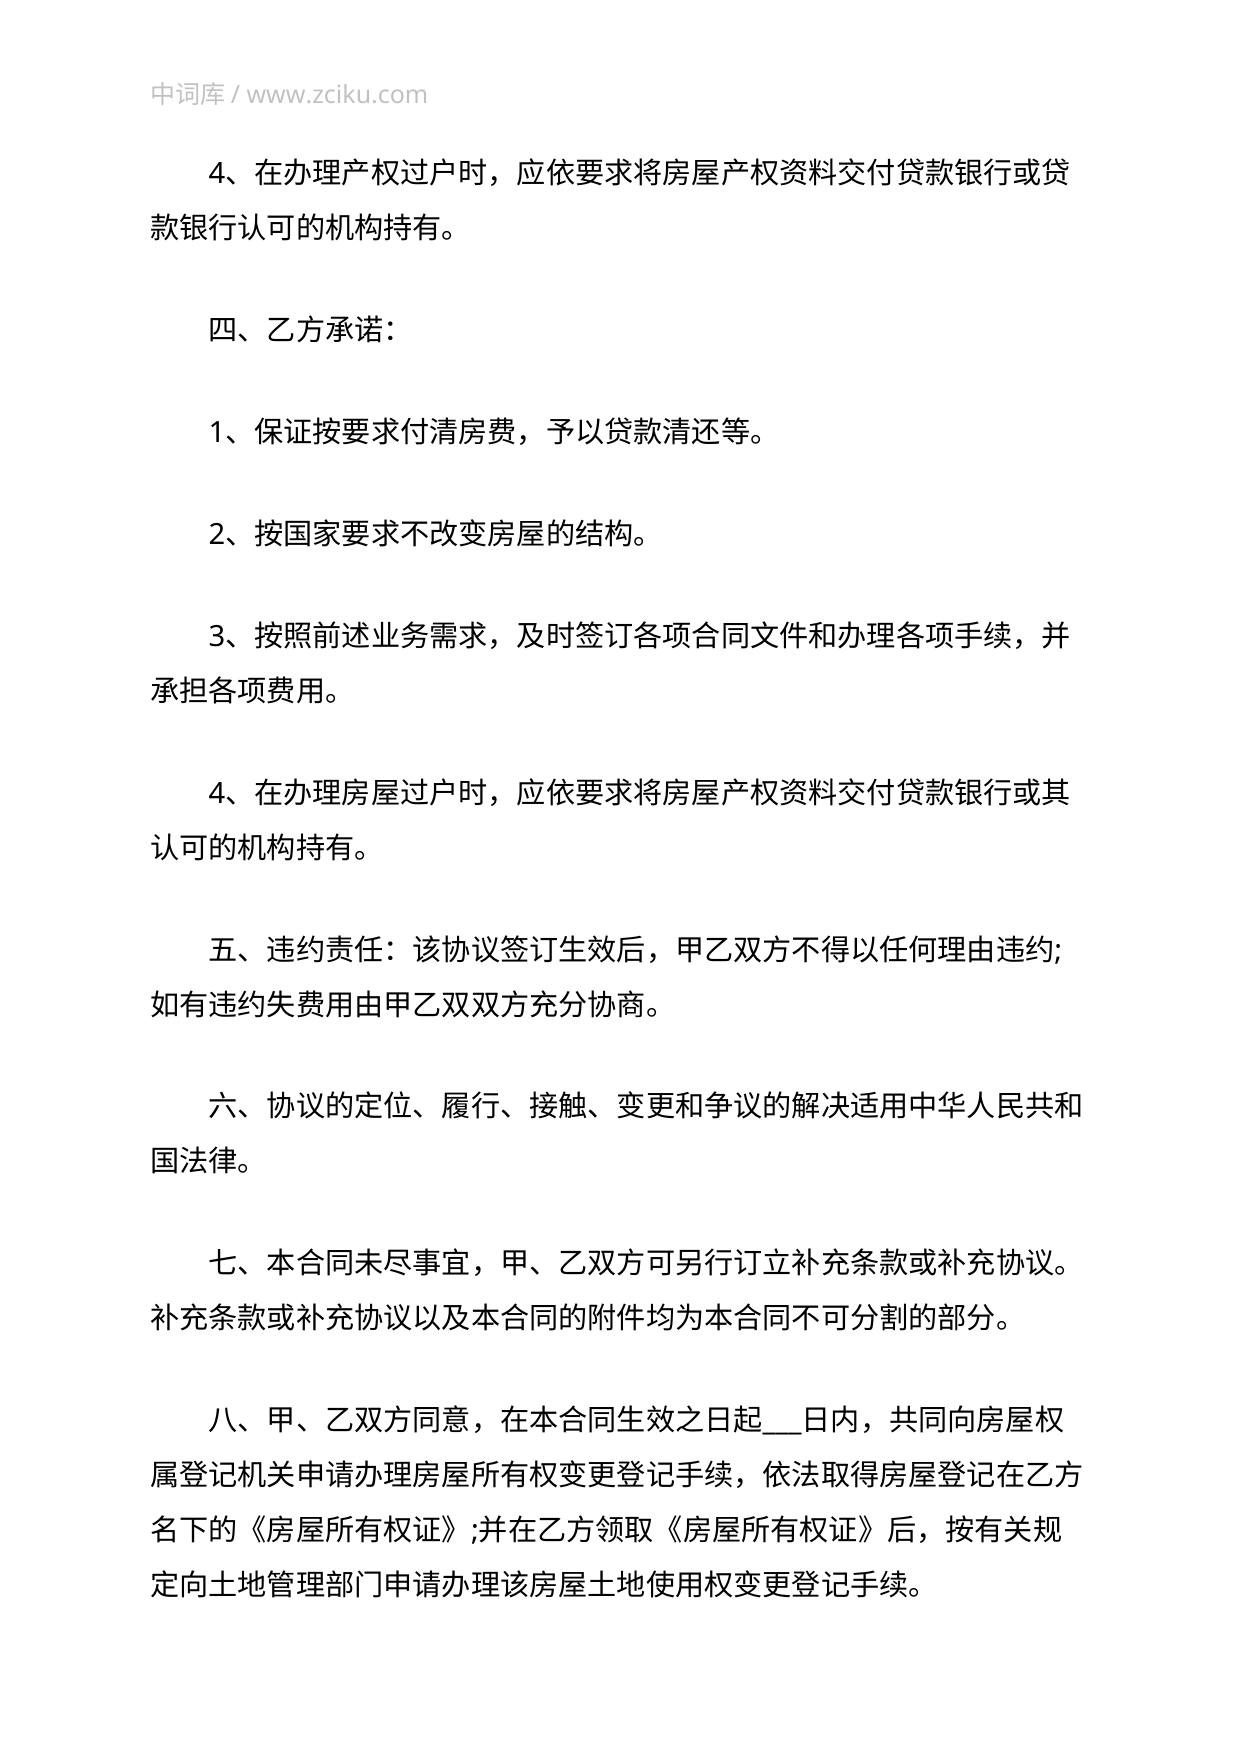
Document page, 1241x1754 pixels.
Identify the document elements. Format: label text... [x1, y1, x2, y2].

text 七、本合同未尽事宜，甲、乙双方可另行订立补充条款或补充协议。补充条款或补充协议以及本合同的附件均为本合同不可分割的部分。 [150, 1239, 1090, 1337]
text 1、保证按要求付清房费，予以贷款清还等。 [150, 408, 1090, 451]
text 五、违约责任：该协议签订生效后，甲乙双方不得以任何理由违约;如有违约失费用由甲乙双双方充分协商。 [150, 926, 1090, 1023]
text 4、在办理房屋过户时，应依要求将房屋产权资料交付贷款银行或其认可的机构持有。 [150, 769, 1090, 867]
text 六、协议的定位、履行、接触、变更和争议的解决适用中华人民共和国法律。 [150, 1083, 1090, 1180]
text 八、甲、乙双方同意，在本合同生效之日起___日内，共同向房屋权属登记机关申请办理房屋所有权变更登记手续，依法取得房屋登记在乙方名下的《房屋所有权证》;并在乙方领取《房屋所有权证》后，按有关规定向土地管理部门申请办理该房屋土地使用权变更登记手续。 [150, 1396, 1090, 1603]
text 3、按照前述业务需求，及时签订各项合同文件和办理各项手续，并承担各项费用。 [150, 612, 1090, 710]
text 四、乙方承诺： [150, 307, 1090, 349]
text 4、在办理产权过户时，应依要求将房屋产权资料交付贷款银行或贷款银行认可的机构持有。 [150, 150, 1090, 247]
text 2、按国家要求不改变房屋的结构。 [150, 511, 1090, 553]
